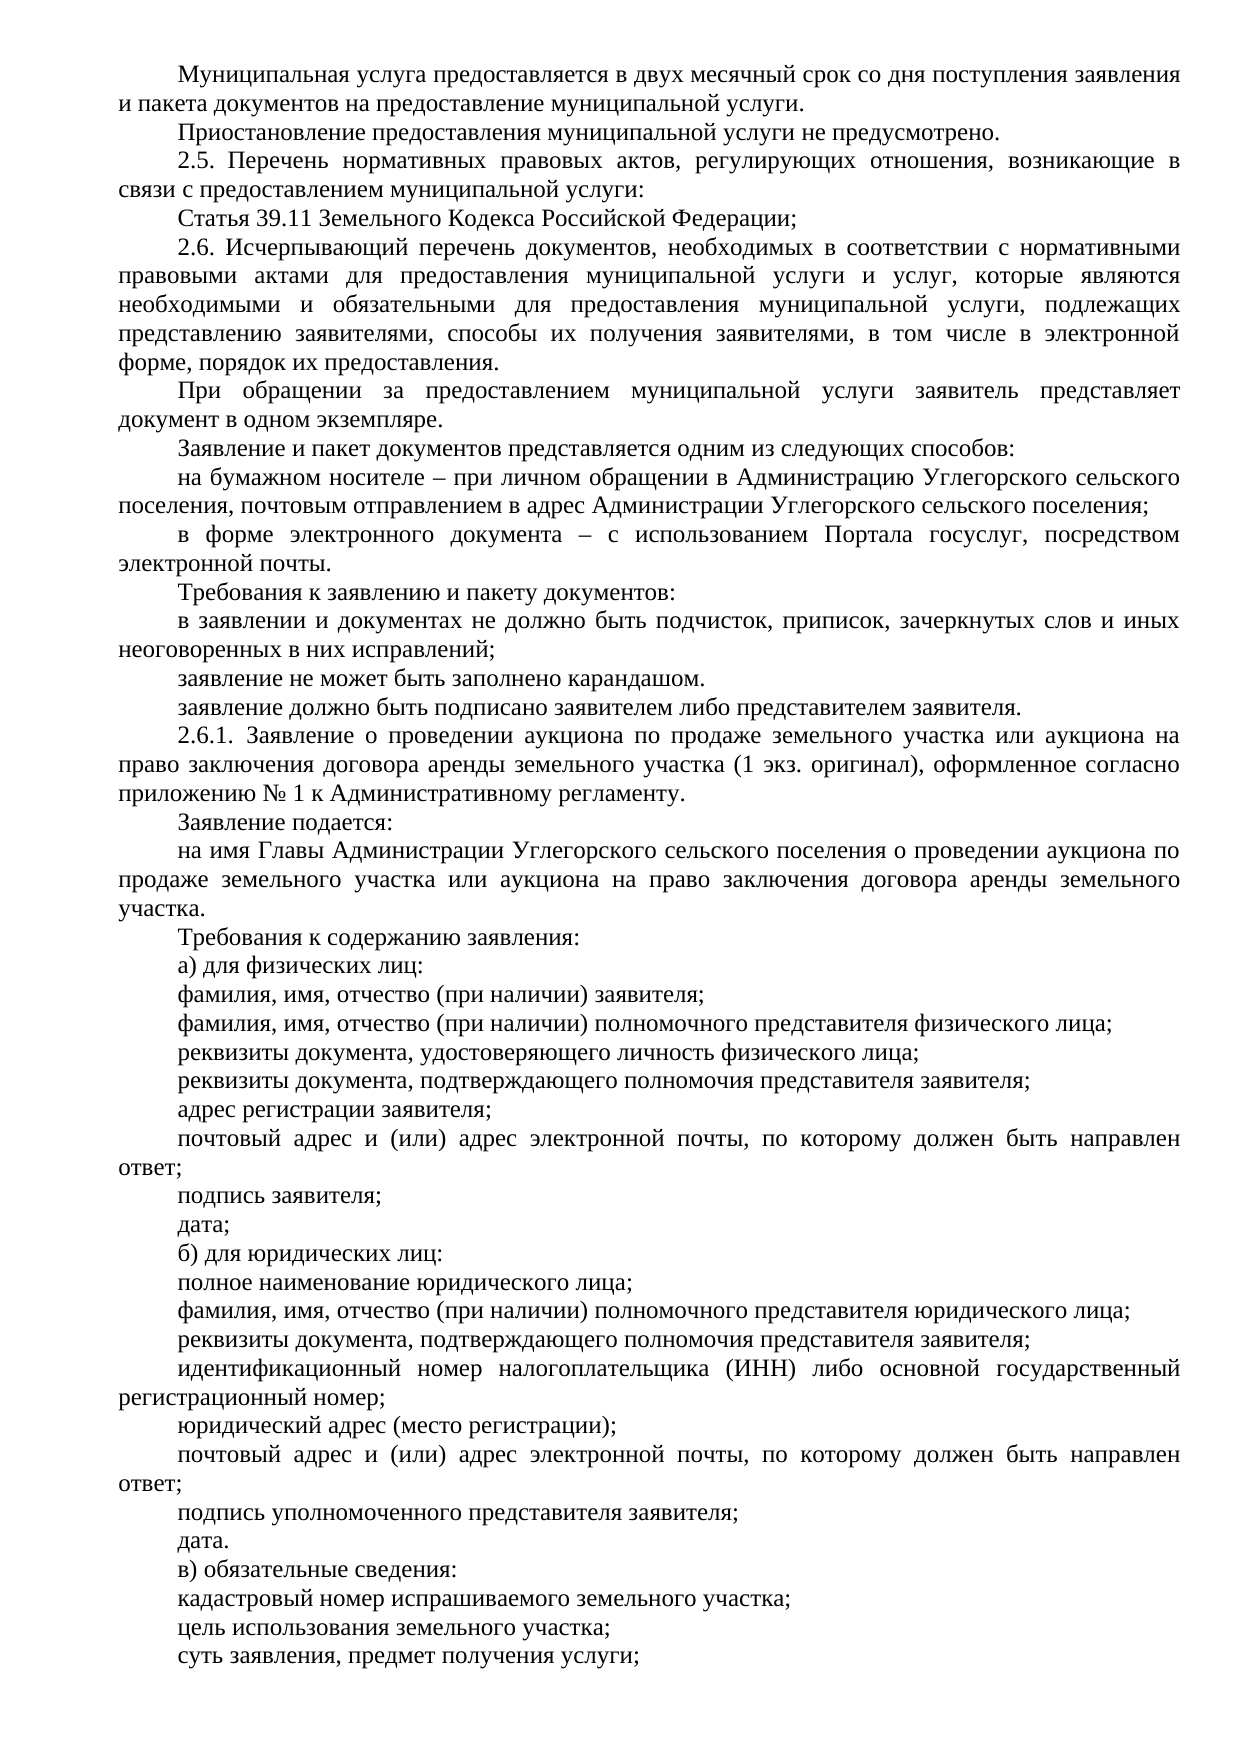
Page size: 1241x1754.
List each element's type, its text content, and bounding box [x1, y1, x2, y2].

text фамилия, имя, отчество (при наличии) полномочного представителя юридического лица; [118, 1295, 1181, 1324]
text 2.6. Исчерпывающий перечень документов, необходимых в соответствии с нормативными правовыми актами для предоставления муниципальной услуги и услуг, которые являются необходимыми и обязательными для предоставления муниципальной услуги, подлежащих представлению заявителями, способы их получения заявителями, в том числе в электронной форме, порядок их предоставления. [118, 232, 1181, 375]
text почтовый адрес и (или) адрес электронной почты, по которому должен быть направлен ответ; [118, 1123, 1181, 1180]
text Требования к заявлению и пакету документов: [118, 577, 1181, 605]
text реквизиты документа, подтверждающего полномочия представителя заявителя; [118, 1324, 1181, 1353]
text адрес регистрации заявителя; [118, 1094, 1181, 1123]
text Заявление и пакет документов представляется одним из следующих способов: [118, 433, 1181, 462]
text юридический адрес (место регистрации); [118, 1410, 1181, 1439]
text подпись уполномоченного представителя заявителя; [118, 1497, 1181, 1525]
text суть заявления, предмет получения услуги; [118, 1640, 1181, 1669]
text заявление не может быть заполнено карандашом. [118, 663, 1181, 692]
text Заявление подается: [118, 807, 1181, 835]
text фамилия, имя, отчество (при наличии) заявителя; [118, 979, 1181, 1008]
text При обращении за предоставлением муниципальной услуги заявитель представляет документ в одном экземпляре. [118, 375, 1181, 433]
text а) для физических лиц: [118, 950, 1181, 979]
text заявление должно быть подписано заявителем либо представителем заявителя. [118, 692, 1181, 720]
text реквизиты документа, подтверждающего полномочия представителя заявителя; [118, 1065, 1181, 1094]
text почтовый адрес и (или) адрес электронной почты, по которому должен быть направлен ответ; [118, 1439, 1181, 1497]
text полное наименование юридического лица; [118, 1267, 1181, 1295]
text б) для юридических лиц: [118, 1238, 1181, 1267]
text кадастровый номер испрашиваемого земельного участка; [118, 1583, 1181, 1612]
text на бумажном носителе – при личном обращении в Администрацию Углегорского сельского поселения, почтовым отправлением в адрес Администрации Углегорского сельского поселения; [118, 462, 1181, 519]
text в) обязательные сведения: [118, 1554, 1181, 1583]
text цель использования земельного участка; [118, 1612, 1181, 1640]
text Статья 39.11 Земельного Кодекса Российской Федерации; [118, 203, 1181, 232]
text подпись заявителя; [118, 1180, 1181, 1209]
text дата. [118, 1525, 1181, 1554]
text дата; [118, 1209, 1181, 1238]
text Требования к содержанию заявления: [118, 922, 1181, 950]
text в заявлении и документах не должно быть подчисток, приписок, зачеркнутых слов и иных неоговоренных в них исправлений; [118, 605, 1181, 663]
text 2.6.1. Заявление о проведении аукциона по продаже земельного участка или аукциона на право заключения договора аренды земельного участка (1 экз. оригинал), оформленное согласно приложению № 1 к Административному регламенту. [118, 720, 1181, 807]
text на имя Главы Администрации Углегорского сельского поселения о проведении аукциона по продаже земельного участка или аукциона на право заключения договора аренды земельного участка. [118, 835, 1181, 922]
text Приостановление предоставления муниципальной услуги не предусмотрено. [118, 117, 1181, 145]
text идентификационный номер налогоплательщика (ИНН) либо основной государственный регистрационный номер; [118, 1353, 1181, 1410]
text в форме электронного документа – с использованием Портала госуслуг, посредством электронной почты. [118, 519, 1181, 577]
text фамилия, имя, отчество (при наличии) полномочного представителя физического лица; [118, 1008, 1181, 1037]
text Муниципальная услуга предоставляется в двух месячный срок со дня поступления заявления и пакета документов на предоставление муниципальной услуги. [118, 59, 1181, 117]
text 2.5. Перечень нормативных правовых актов, регулирующих отношения, возникающие в связи с предоставлением муниципальной услуги: [118, 145, 1181, 203]
text реквизиты документа, удостоверяющего личность физического лица; [118, 1037, 1181, 1065]
